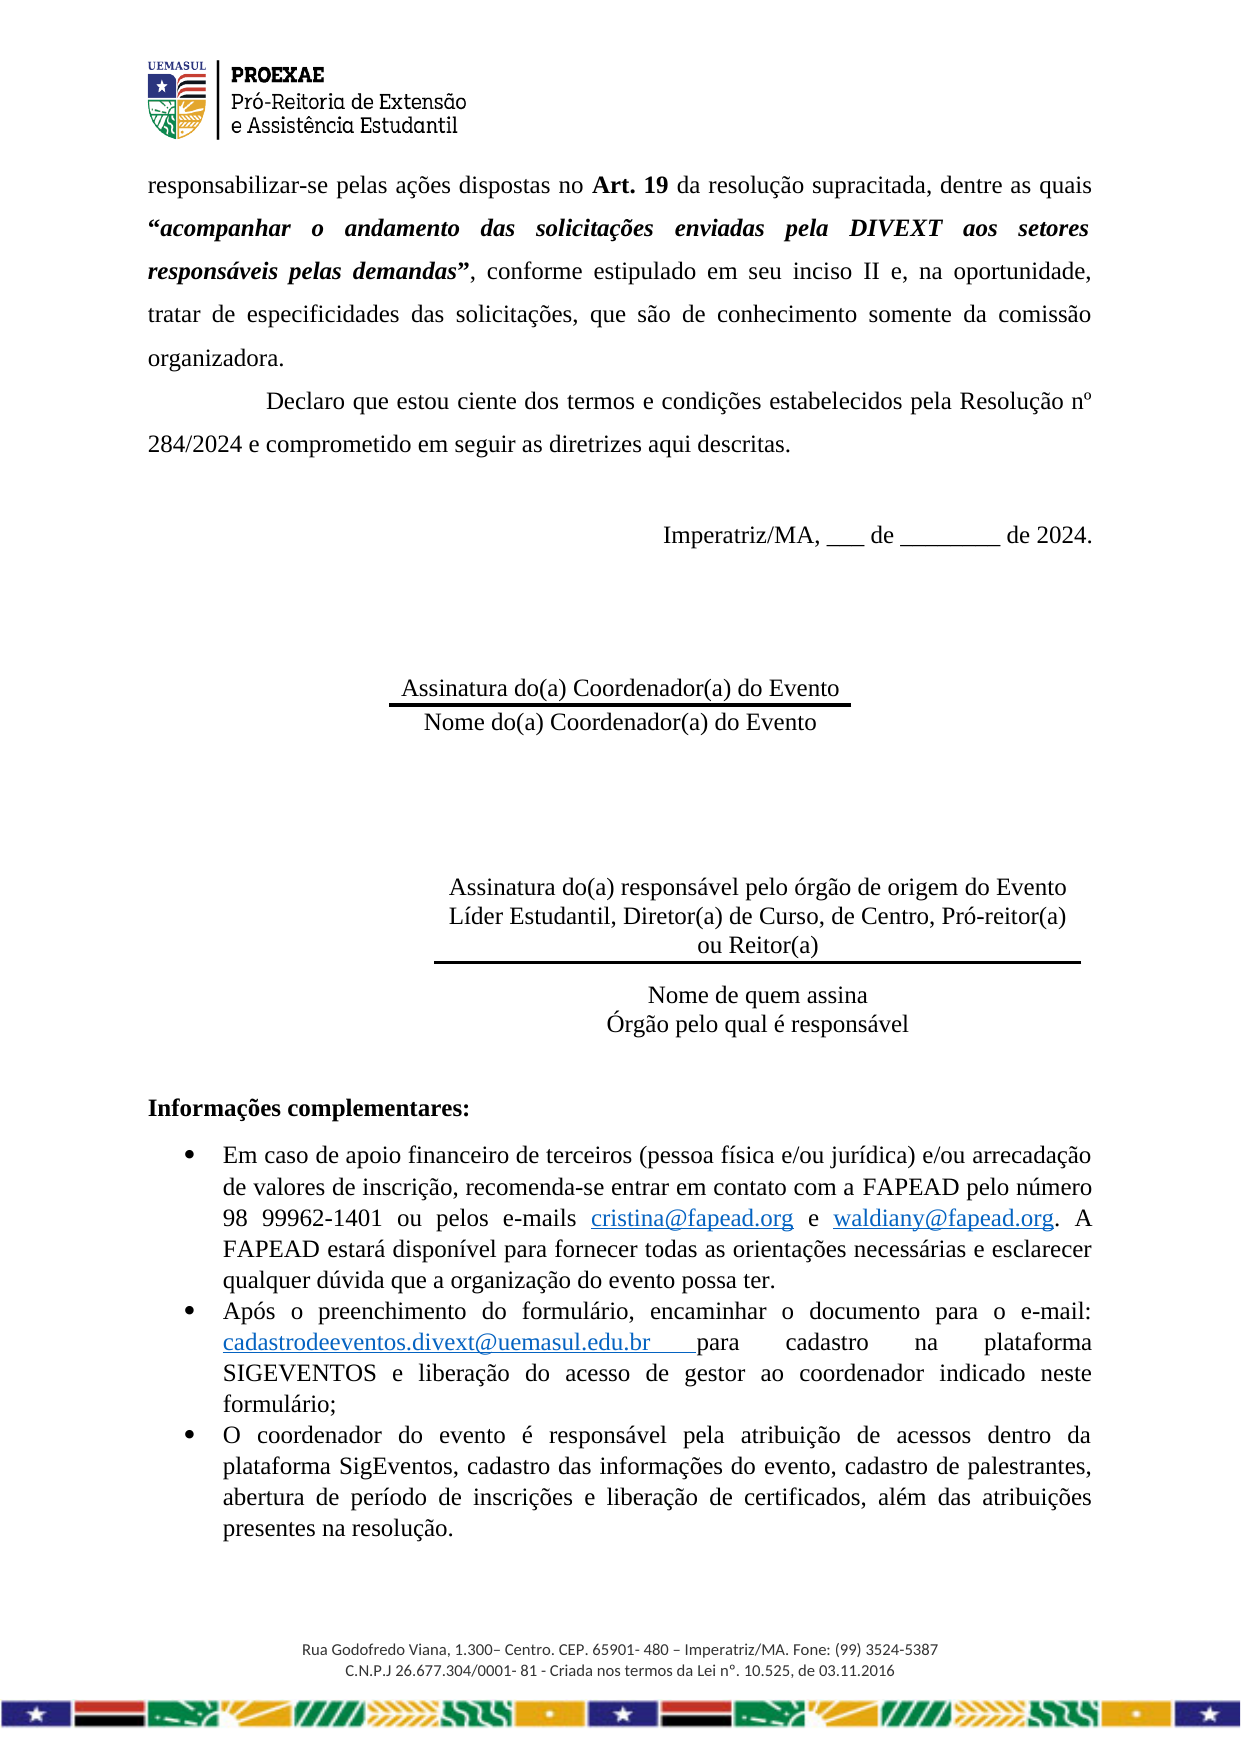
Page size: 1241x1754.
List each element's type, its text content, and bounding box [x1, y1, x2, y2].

list Em caso de apoio financeiro de terceiros (pessoa física e/ou jurídica) e/ou arrecadação de valores de inscrição, recomenda-se entrar em contato com a FAPEAD pelo número 98 99962-1401 ou pelos e-mails cristina@fapead.org e waldiany@fapead.org. A FAPEAD estará disponível para fornecer todas as orientações necessárias e esclarecer qualquer dúvida que a organização do evento possa ter. [185, 1141, 1092, 1293]
picture [0, 1699, 1241, 1730]
list O coordenador do evento é responsável pela atribuição de acessos dentro da plataforma SigEventos, cadastro das informações do evento, cadastro de palestrantes, abertura de período de inscrições e liberação de certificados, além das atribuições presentes na resolução. [185, 1420, 1092, 1542]
table_header Assinatura do(a) Coordenador(a) do Evento Nome do(a) Coordenador(a) do Evento [378, 615, 862, 864]
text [148, 170, 1092, 371]
list Após o preenchimento do formulário, encaminhar o documento para o e-mail: cadastrodeeventos.divext@uemasul.edu.br para cadastro na plataforma SIGEVENTOS e liberação do acesso de gestor ao coordenador indicado neste formulário; [185, 1296, 1092, 1418]
text Imperatriz/MA, ___ de ________ de 2024. [148, 520, 1092, 548]
text Declaro que estou ciente dos termos e condições estabelecidos pela Resolução nº 284/2024 e comprometido em seguir as diretrizes aqui descritas. [148, 386, 1092, 458]
text Informações complementares: [148, 1093, 1092, 1122]
picture [147, 60, 467, 140]
